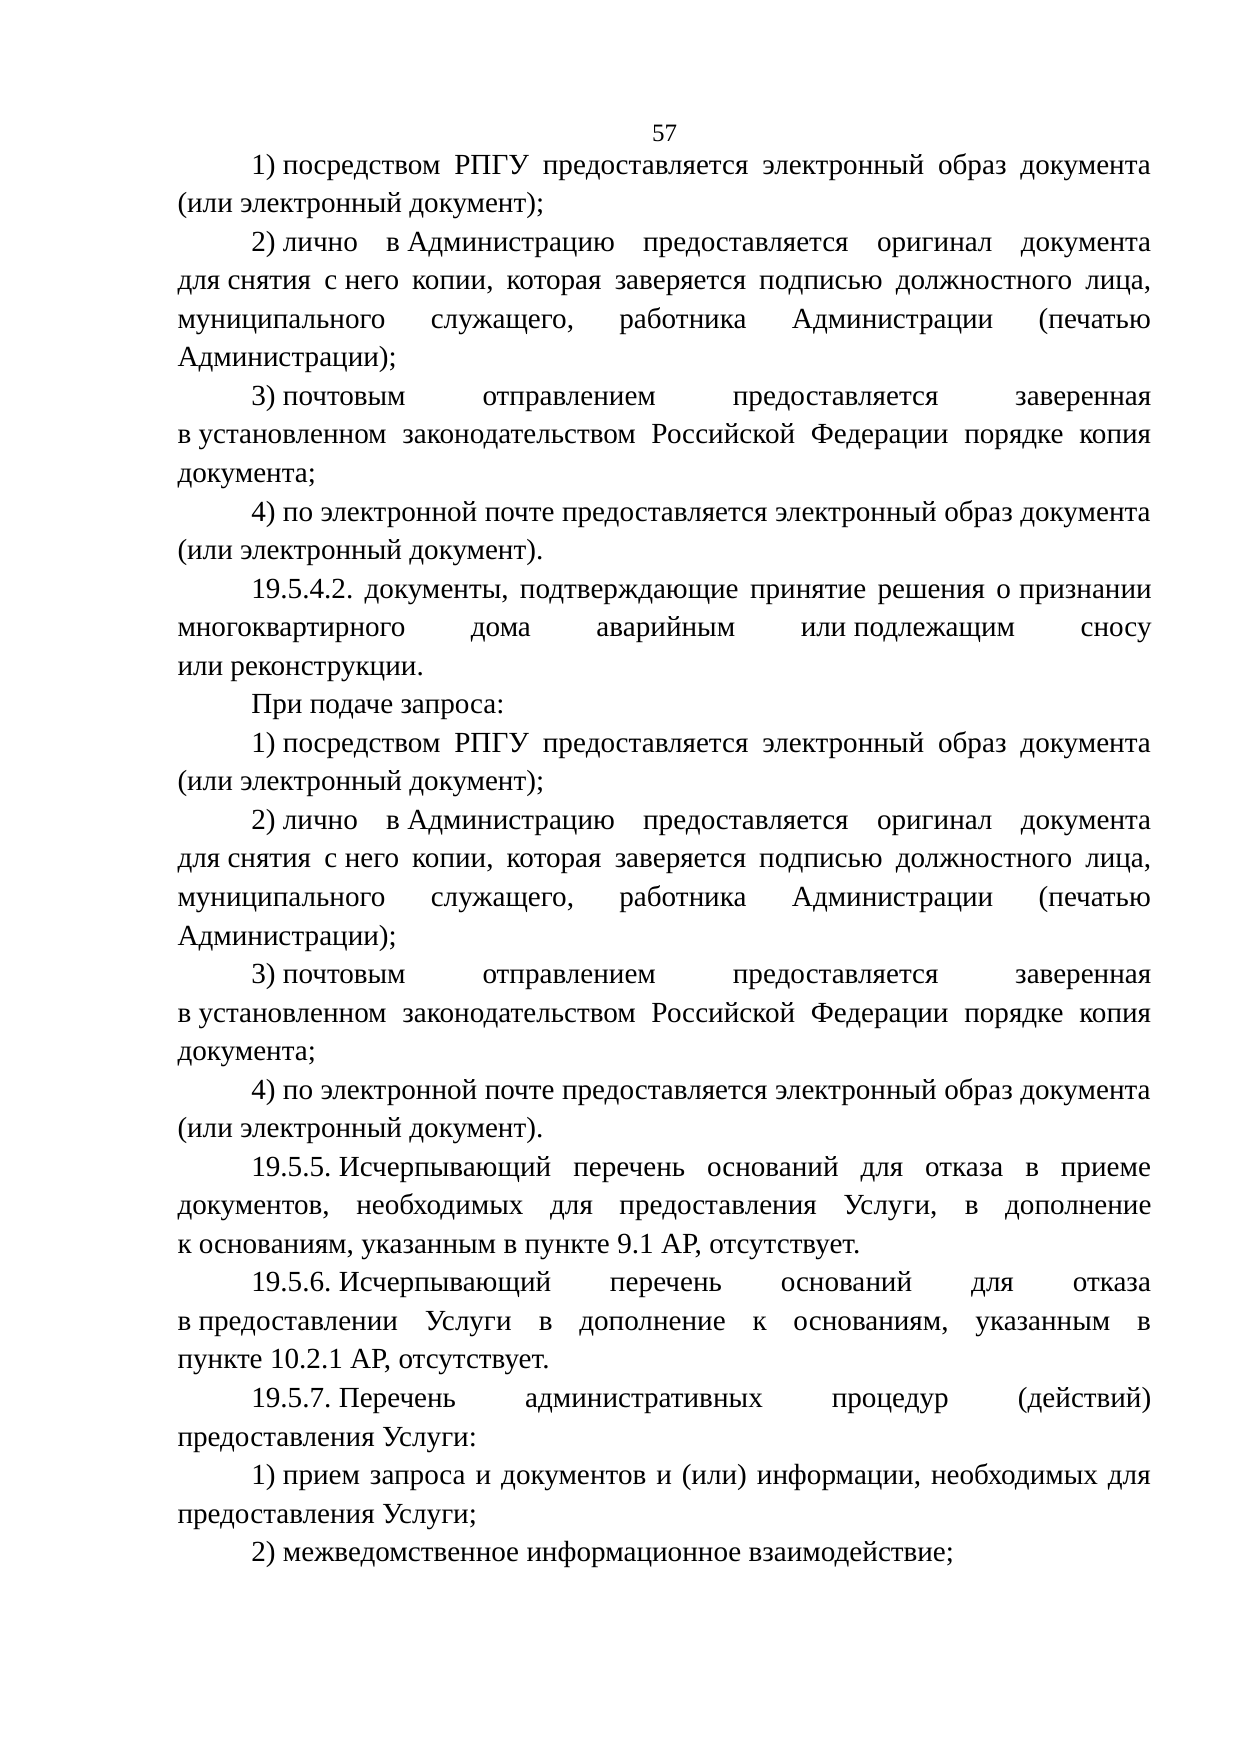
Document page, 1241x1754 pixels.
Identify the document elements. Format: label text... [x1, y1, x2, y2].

text 2) лично в Администрацию предоставляется оригинал документа для снятия с него копии, которая заверяется подписью должностного лица, муниципального служащего, работника Администрации (печатью Администрации); [177, 802, 1152, 951]
text 4) по электронной почте предоставляется электронный образ документа (или электронный документ). [177, 1072, 1152, 1144]
text 19.5.6. Исчерпывающий перечень оснований для отказа в предоставлении Услуги в дополнение к основаниям, указанным в пункте 10.2.1 АР, отсутствует. [177, 1264, 1152, 1375]
text 2) межведомственное информационное взаимодействие; [177, 1534, 1152, 1568]
text При подаче запроса: [177, 686, 1152, 720]
text 3) почтовым отправлением предоставляется заверенная в установленном законодательством Российской Федерации порядке копия документа; [177, 378, 1152, 489]
text 1) прием запроса и документов и (или) информации, необходимых для предоставления Услуги; [177, 1457, 1152, 1529]
text 3) почтовым отправлением предоставляется заверенная в установленном законодательством Российской Федерации порядке копия документа; [177, 956, 1152, 1067]
text 2) лично в Администрацию предоставляется оригинал документа для снятия с него копии, которая заверяется подписью должностного лица, муниципального служащего, работника Администрации (печатью Администрации); [177, 224, 1152, 373]
text 19.5.5. Исчерпывающий перечень оснований для отказа в приеме документов, необходимых для предоставления Услуги, в дополнение к основаниям, указанным в пункте 9.1 АР, отсутствует. [177, 1149, 1152, 1259]
text 1) посредством РПГУ предоставляется электронный образ документа (или электронный документ); [177, 725, 1152, 797]
text 19.5.4.2. документы, подтверждающие принятие решения о признании многоквартирного дома аварийным или подлежащим сносу или реконструкции. [177, 571, 1152, 681]
text 19.5.7. Перечень административных процедур (действий) предоставления Услуги: [177, 1380, 1152, 1452]
text 1) посредством РПГУ предоставляется электронный образ документа (или электронный документ); [177, 147, 1152, 219]
text 4) по электронной почте предоставляется электронный образ документа (или электронный документ). [177, 494, 1152, 566]
